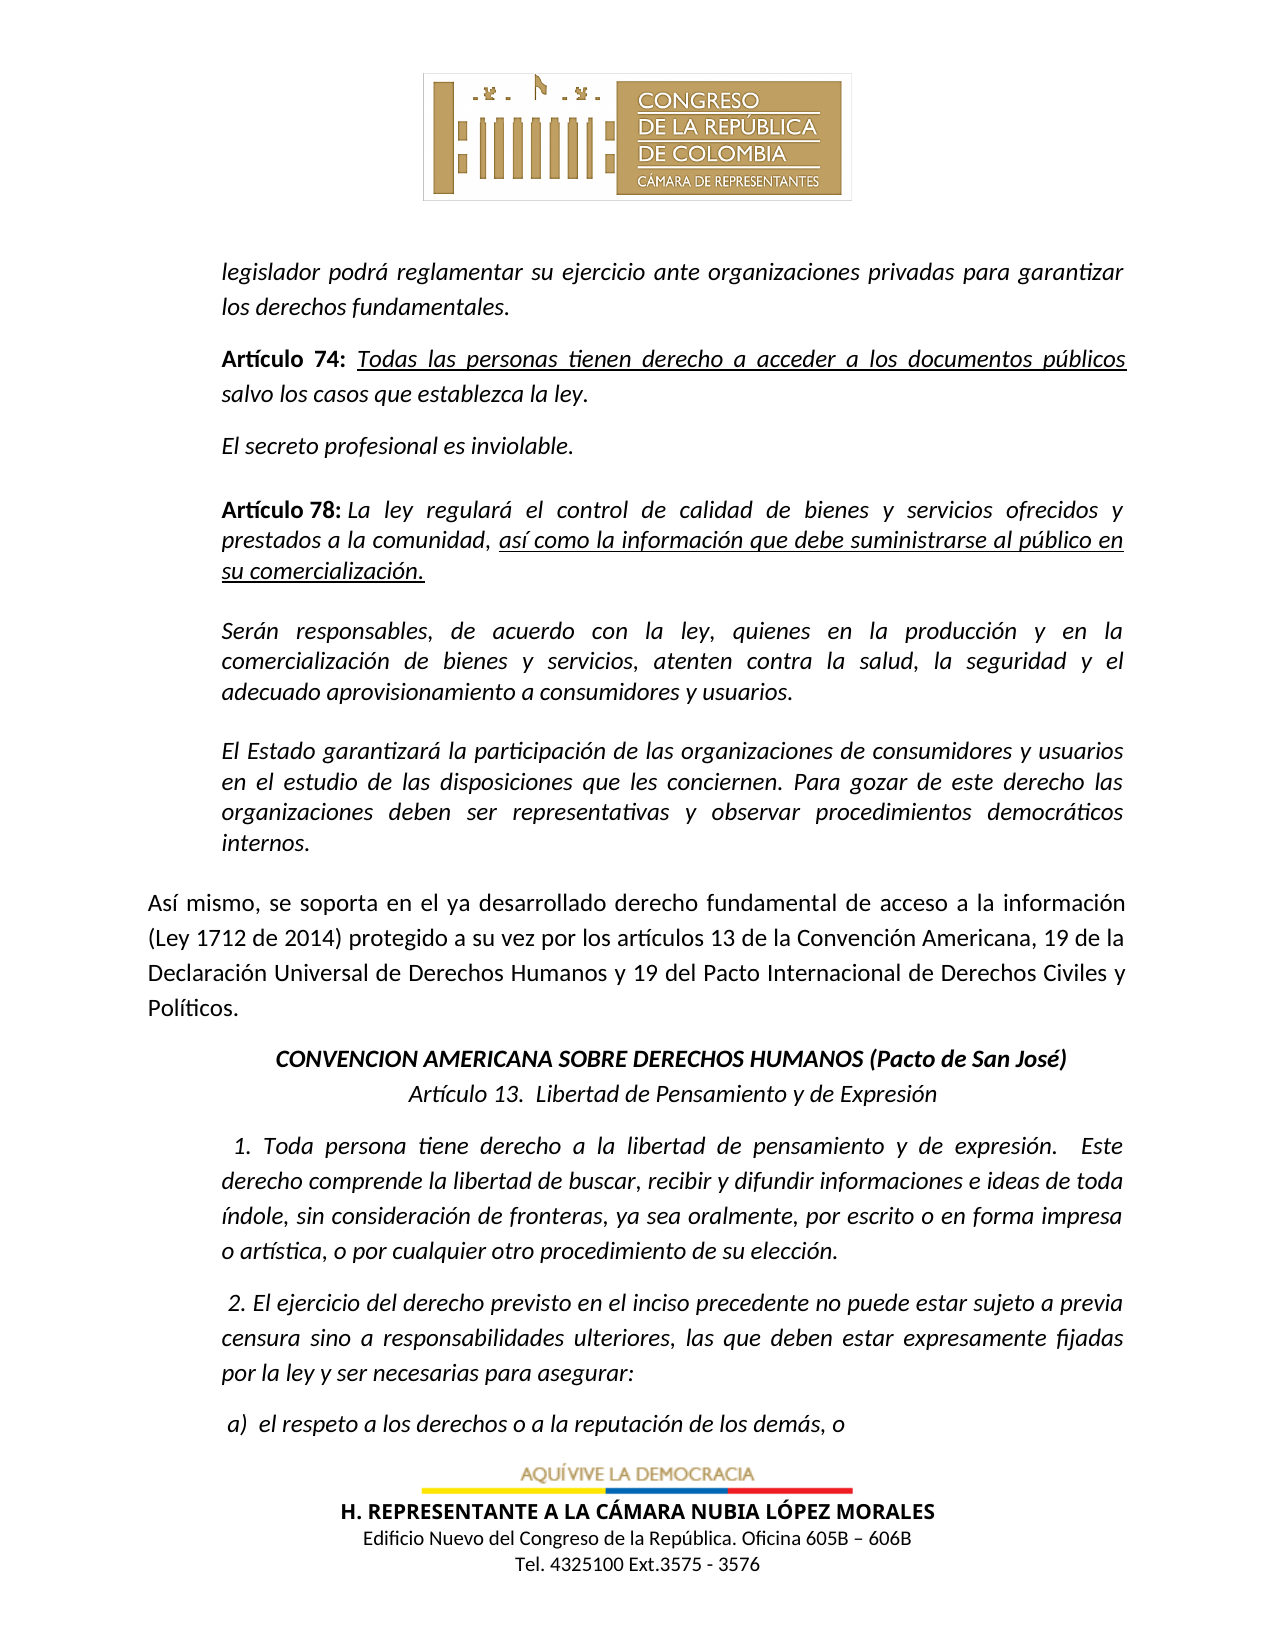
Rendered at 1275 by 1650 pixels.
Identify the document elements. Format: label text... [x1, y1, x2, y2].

picture [408, 1456, 867, 1497]
text El secreto profesional es inviolable. [221, 430, 1127, 460]
text a) el respeto a los derechos o a la reputación de los demás, o [221, 1408, 1127, 1439]
picture [423, 73, 852, 201]
text El Estado garantizará la participación de las organizaciones de consumidores y usuarios en el estudio de las disposiciones que les conciernen. Para gozar de este derecho las organizaciones deben ser representativas y observar procedimientos democráticos internos. [221, 736, 1127, 858]
text Artículo 74: Todas las personas tienen derecho a acceder a los documentos públicos salvo los casos que establezca la ley. [221, 343, 1127, 409]
text 1. Toda persona tiene derecho a la libertad de pensamiento y de expresión. Este derecho comprende la libertad de buscar, recibir y difundir informaciones e ideas de toda índole, sin consideración de fronteras, ya sea oralmente, por escrito o en forma impresa o artística, o por cualquier otro procedimiento de su elección. [221, 1130, 1127, 1266]
text CONVENCION AMERICANA SOBRE DERECHOS HUMANOS (Pacto de San José) Artículo 13. Libertad de Pensamiento y de Expresión [221, 1043, 1127, 1109]
text Así mismo, se soporta en el ya desarrollado derecho fundamental de acceso a la información (Ley 1712 de 2014) protegido a su vez por los artículos 13 de la Convención Americana, 19 de la Declaración Universal de Derechos Humanos y 19 del Pacto Internacional de Derechos Civiles y Políticos. [148, 887, 1127, 1022]
text 2. El ejercicio del derecho previsto en el inciso precedente no puede estar sujeto a previa censura sino a responsabilidades ulteriores, las que deben estar expresamente fijadas por la ley y ser necesarias para asegurar: [221, 1287, 1127, 1387]
text Artículo 78: La ley regulará el control de calidad de bienes y servicios ofrecidos y prestados a la comunidad, así como la información que debe suministrarse al público en su comercialización. [221, 494, 1127, 586]
text Serán responsables, de acuerdo con la ley, quienes en la producción y en la comercialización de bienes y servicios, atenten contra la salud, la seguridad y el adecuado aprovisionamiento a consumidores y usuarios. [221, 615, 1127, 706]
